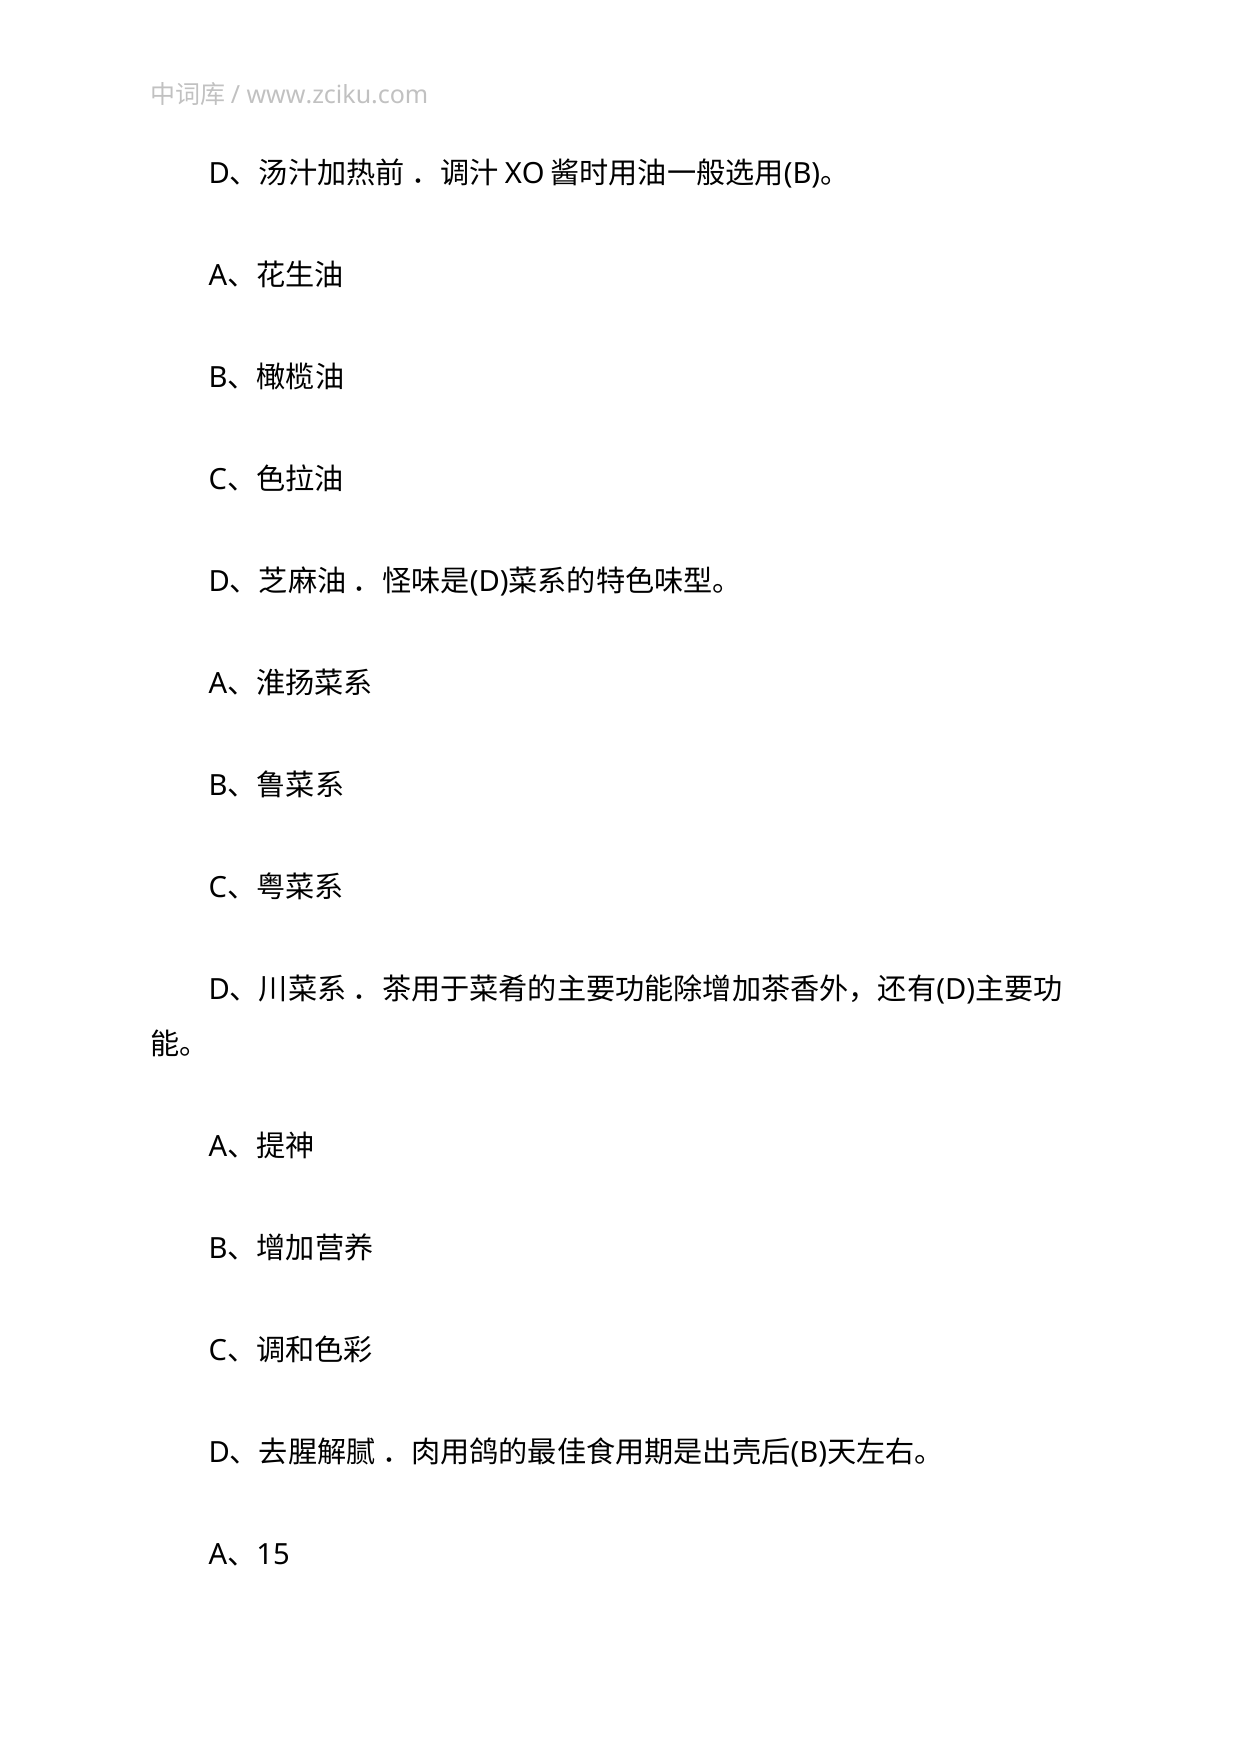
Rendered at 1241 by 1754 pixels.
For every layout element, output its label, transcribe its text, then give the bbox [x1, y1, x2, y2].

text A、淮扬菜系 [150, 660, 1090, 702]
text A、花生油 [150, 252, 1090, 294]
text B、橄榄油 [150, 354, 1090, 396]
text A、15 [150, 1531, 1090, 1573]
text C、色拉油 [150, 456, 1090, 498]
text D、芝麻油 ．怪味是(D)菜系的特色味型。 [150, 558, 1090, 600]
text D、川菜系 ．茶用于菜肴的主要功能除增加茶香外，还有(D)主要功能。 [150, 966, 1090, 1063]
text A、提神 [150, 1123, 1090, 1165]
text C、调和色彩 [150, 1327, 1090, 1369]
text B、鲁菜系 [150, 762, 1090, 804]
text C、粤菜系 [150, 864, 1090, 906]
text B、增加营养 [150, 1224, 1090, 1267]
text D、汤汁加热前 ．调汁XO酱时用油一般选用(B)。 [150, 150, 1090, 192]
text D、去腥解腻 ．肉用鸽的最佳食用期是出壳后(B)天左右。 [150, 1428, 1090, 1471]
